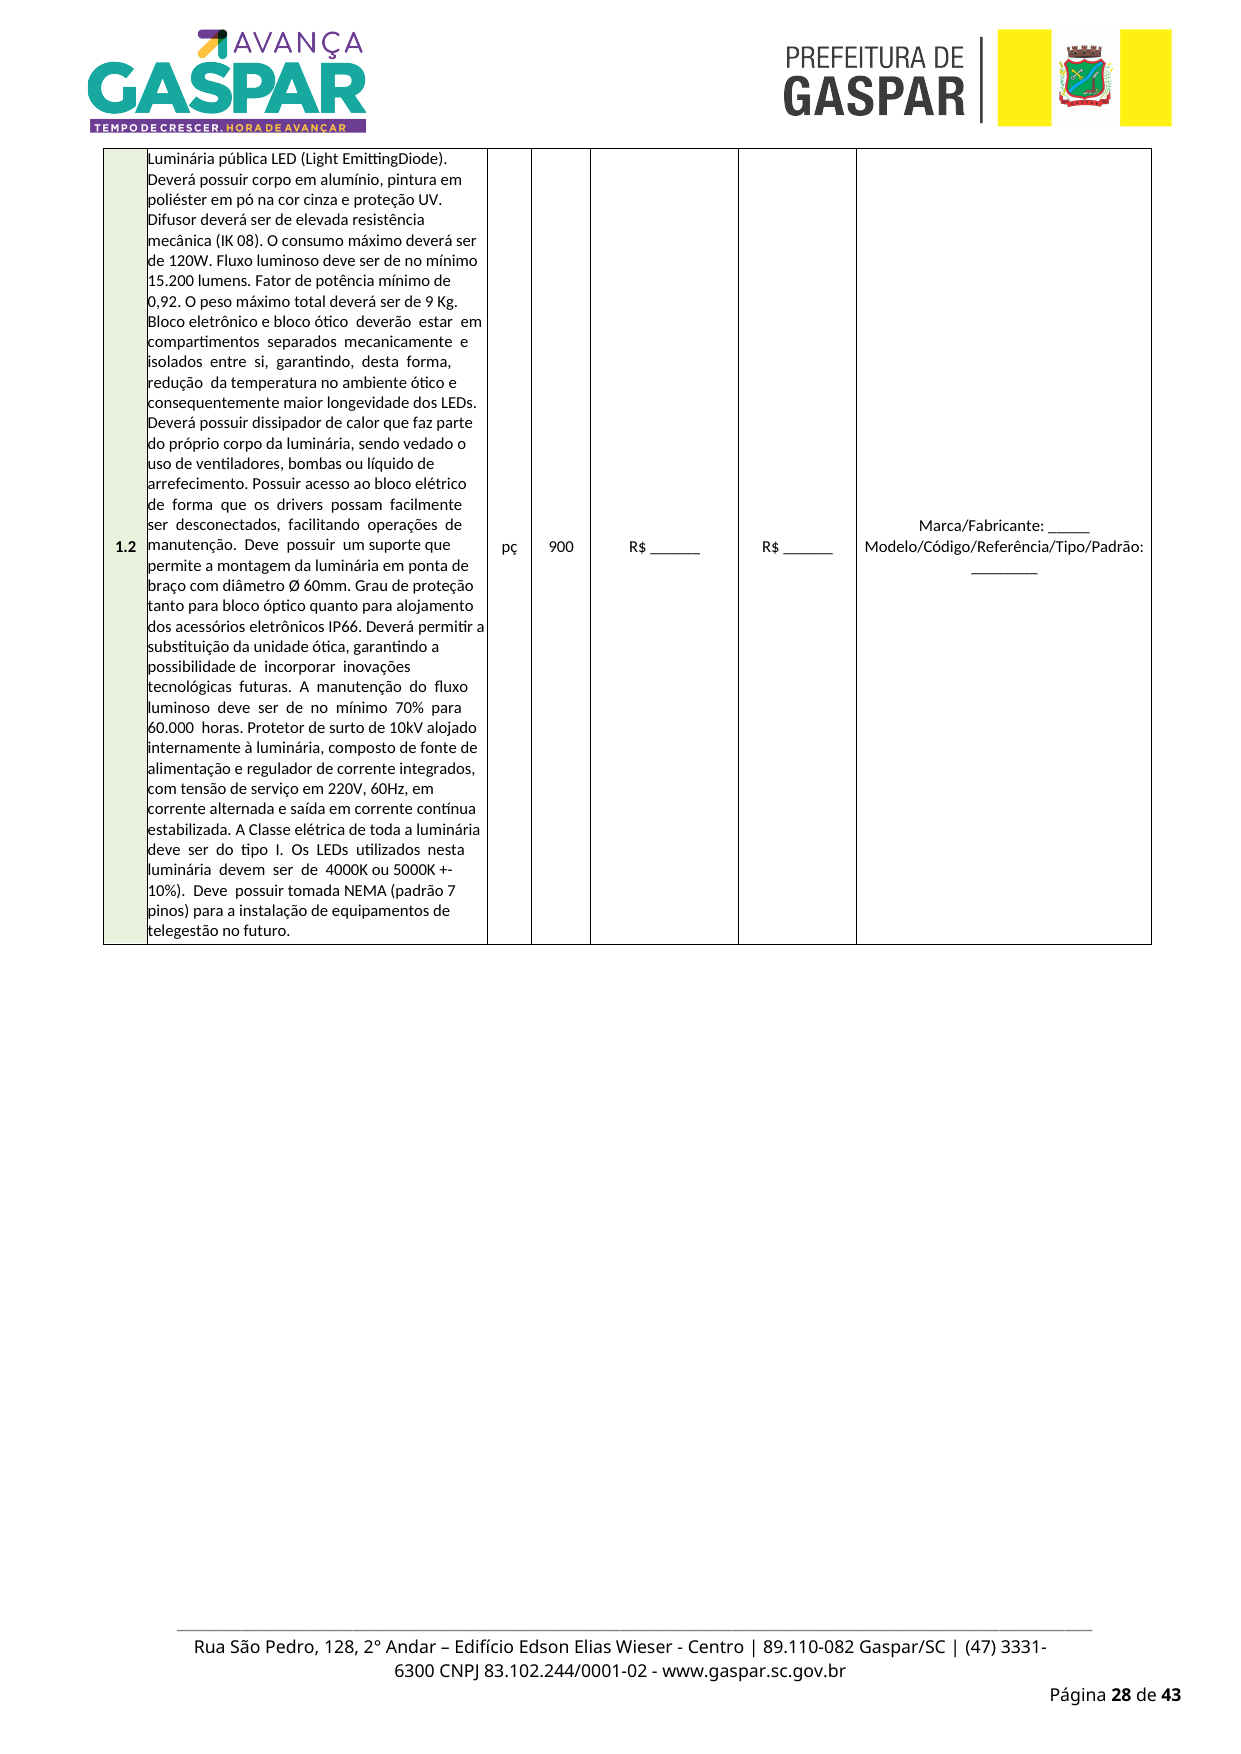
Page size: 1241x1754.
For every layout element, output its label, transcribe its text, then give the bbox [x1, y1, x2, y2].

table_cell R$ ______ [591, 149, 738, 943]
picture [784, 29, 1172, 127]
table_cell R$ ______ [739, 149, 856, 943]
table_cell Luminária pública LED (Light EmittingDiode). Deverá possuir corpo em alumínio, pintura em poliéster em pó na cor cinza e proteção UV. Difusor deverá ser de elevada resistência mecânica (IK 08). O consumo máximo deverá ser de 120W. Fluxo luminoso deve ser de no mínimo 15.200 lumens. Fator de potência mínimo de 0,92. O peso máximo total deverá ser de 9 Kg. Bloco eletrônico e bloco ótico deverão estar em compartimentos separados mecanicamente e isolados entre si, garantindo, desta forma, redução da temperatura no ambiente ótico e consequentemente maior longevidade dos LEDs. Deverá possuir dissipador de calor que faz parte do próprio corpo da luminária, sendo vedado o uso de ventiladores, bombas ou líquido de arrefecimento. Possuir acesso ao bloco elétrico de forma que os drivers possam facilmente ser desconectados, facilitando operações de manutenção. Deve possuir um suporte que permite a montagem da luminária em ponta de braço com diâmetro Ø 60mm. Grau de proteção tanto para bloco óptico quanto para alojamento dos acessórios eletrônicos IP66. Deverá permitir a substituição da unidade ótica, garantindo a possibilidade de incorporar inovações tecnológicas futuras. A manutenção do fluxo luminoso deve ser de no mínimo 70% para 60.000 horas. Protetor de surto de 10kV alojado internamente à luminária, composto de fonte de alimentação e regulador de corrente integrados, com tensão de serviço em 220V, 60Hz, em corrente alternada e saída em corrente contínua estabilizada. A Classe elétrica de toda a luminária deve ser do tipo I. Os LEDs utilizados nesta luminária devem ser de 4000K ou 5000K +- 10%). Deve possuir tomada NEMA (padrão 7 pinos) para a instalação de equipamentos de telegestão no futuro. [148, 149, 487, 943]
picture [87, 29, 366, 133]
table_cell Marca/Fabricante: _____ Modelo/Código/Referência/Tipo/Padrão: ________ [857, 149, 1151, 943]
table_cell 900 [532, 149, 590, 943]
table_cell 1.2 [104, 149, 147, 943]
table_cell pç [488, 149, 531, 943]
